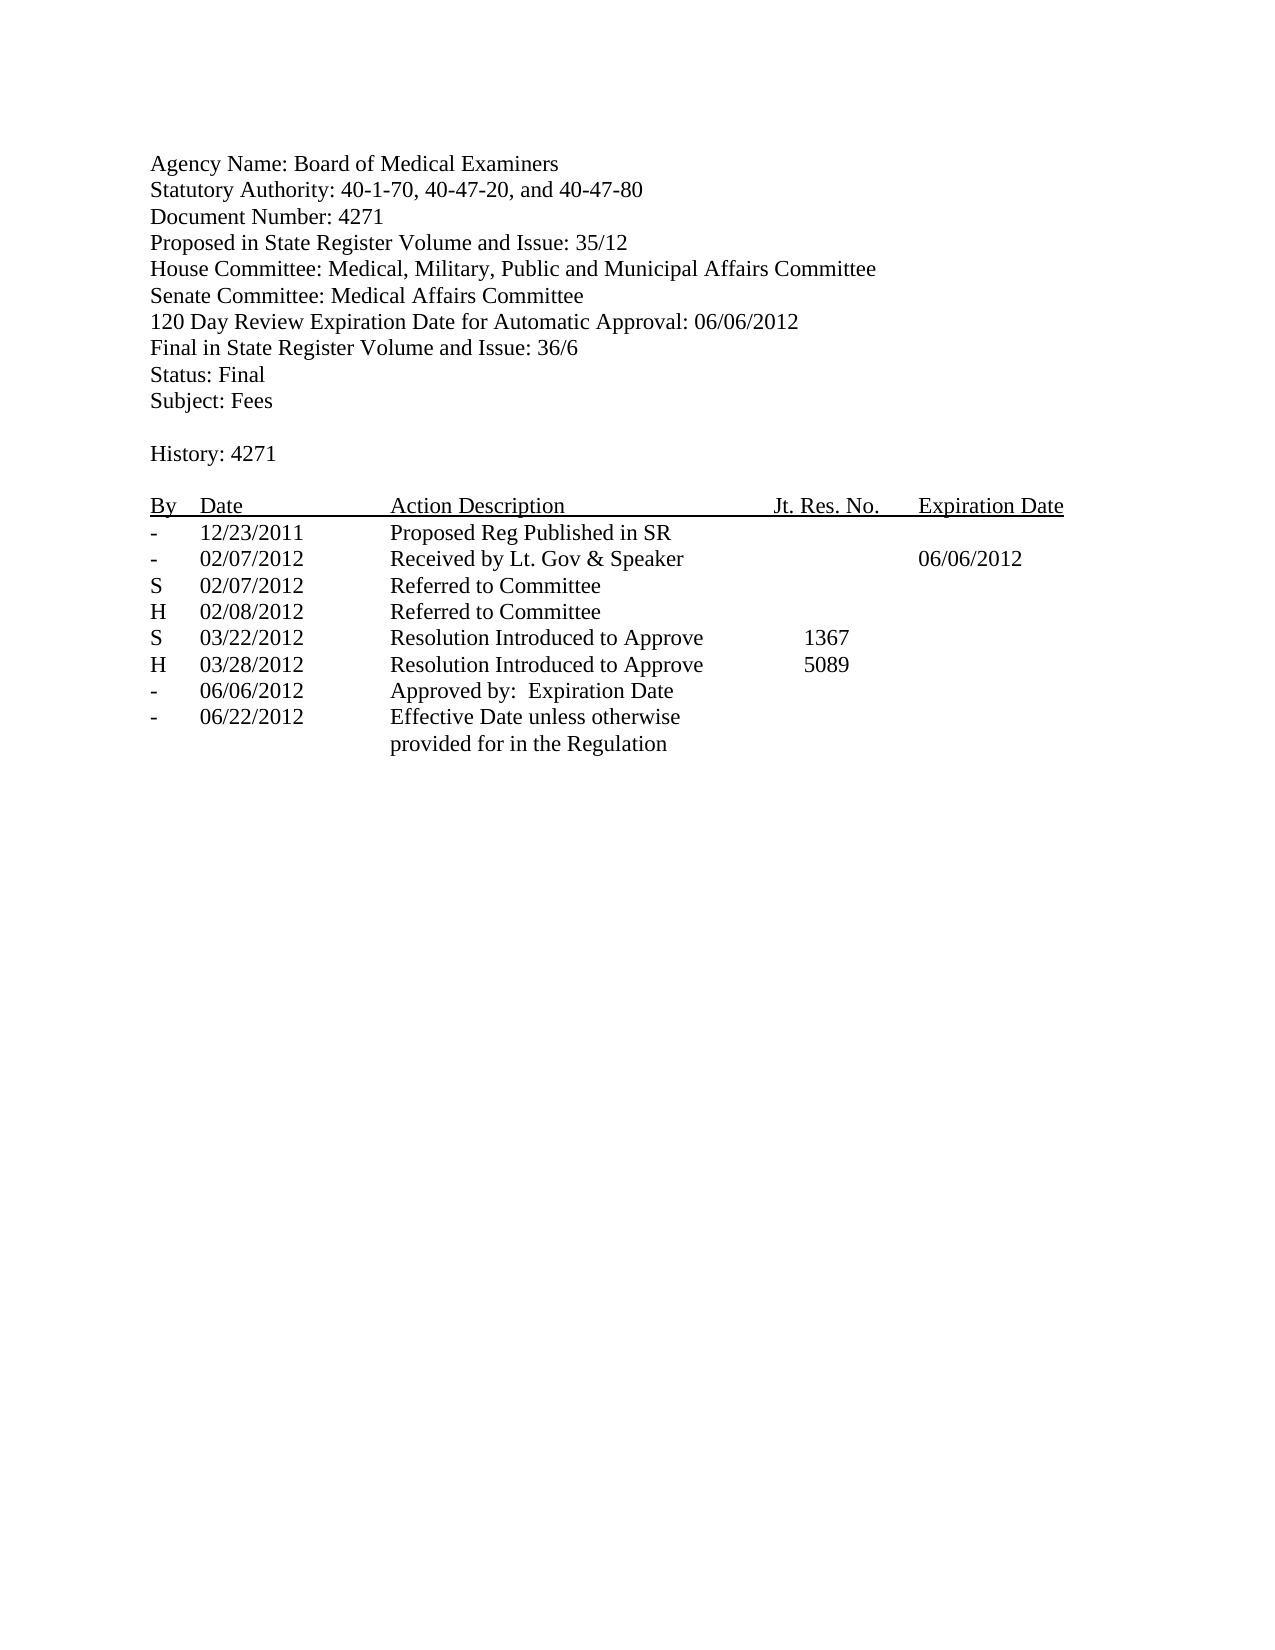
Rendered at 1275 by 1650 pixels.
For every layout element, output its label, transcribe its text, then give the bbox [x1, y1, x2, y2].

text Document Number: 4271 [150, 203, 1125, 229]
text 120 Day Review Expiration Date for Automatic Approval: 06/06/2012 [150, 308, 1125, 334]
text S 03/22/2012 Resolution Introduced to Approve 1367 [150, 624, 1125, 651]
text - 06/06/2012 Approved by: Expiration Date [150, 677, 1125, 703]
text By Date Action Description Jt. Res. No. Expiration Date [150, 493, 1125, 519]
text Statutory Authority: 40-1-70, 40-47-20, and 40-47-80 [150, 176, 1125, 203]
text House Committee: Medical, Military, Public and Municipal Affairs Committee [150, 255, 1125, 282]
text provided for in the Regulation [150, 730, 1125, 756]
text - 06/22/2012 Effective Date unless otherwise [150, 703, 1125, 730]
text Subject: Fees [150, 387, 1125, 413]
text Proposed in State Register Volume and Issue: 35/12 [150, 229, 1125, 255]
text S 02/07/2012 Referred to Committee [150, 572, 1125, 598]
text History: 4271 [150, 440, 1125, 466]
text Final in State Register Volume and Issue: 36/6 [150, 334, 1125, 361]
text - 02/07/2012 Received by Lt. Gov & Speaker 06/06/2012 [150, 545, 1125, 572]
text H 02/08/2012 Referred to Committee [150, 598, 1125, 624]
text H 03/28/2012 Resolution Introduced to Approve 5089 [150, 651, 1125, 677]
text Status: Final [150, 361, 1125, 387]
text Agency Name: Board of Medical Examiners [150, 150, 1125, 176]
text - 12/23/2011 Proposed Reg Published in SR [150, 519, 1125, 545]
text Senate Committee: Medical Affairs Committee [150, 282, 1125, 308]
